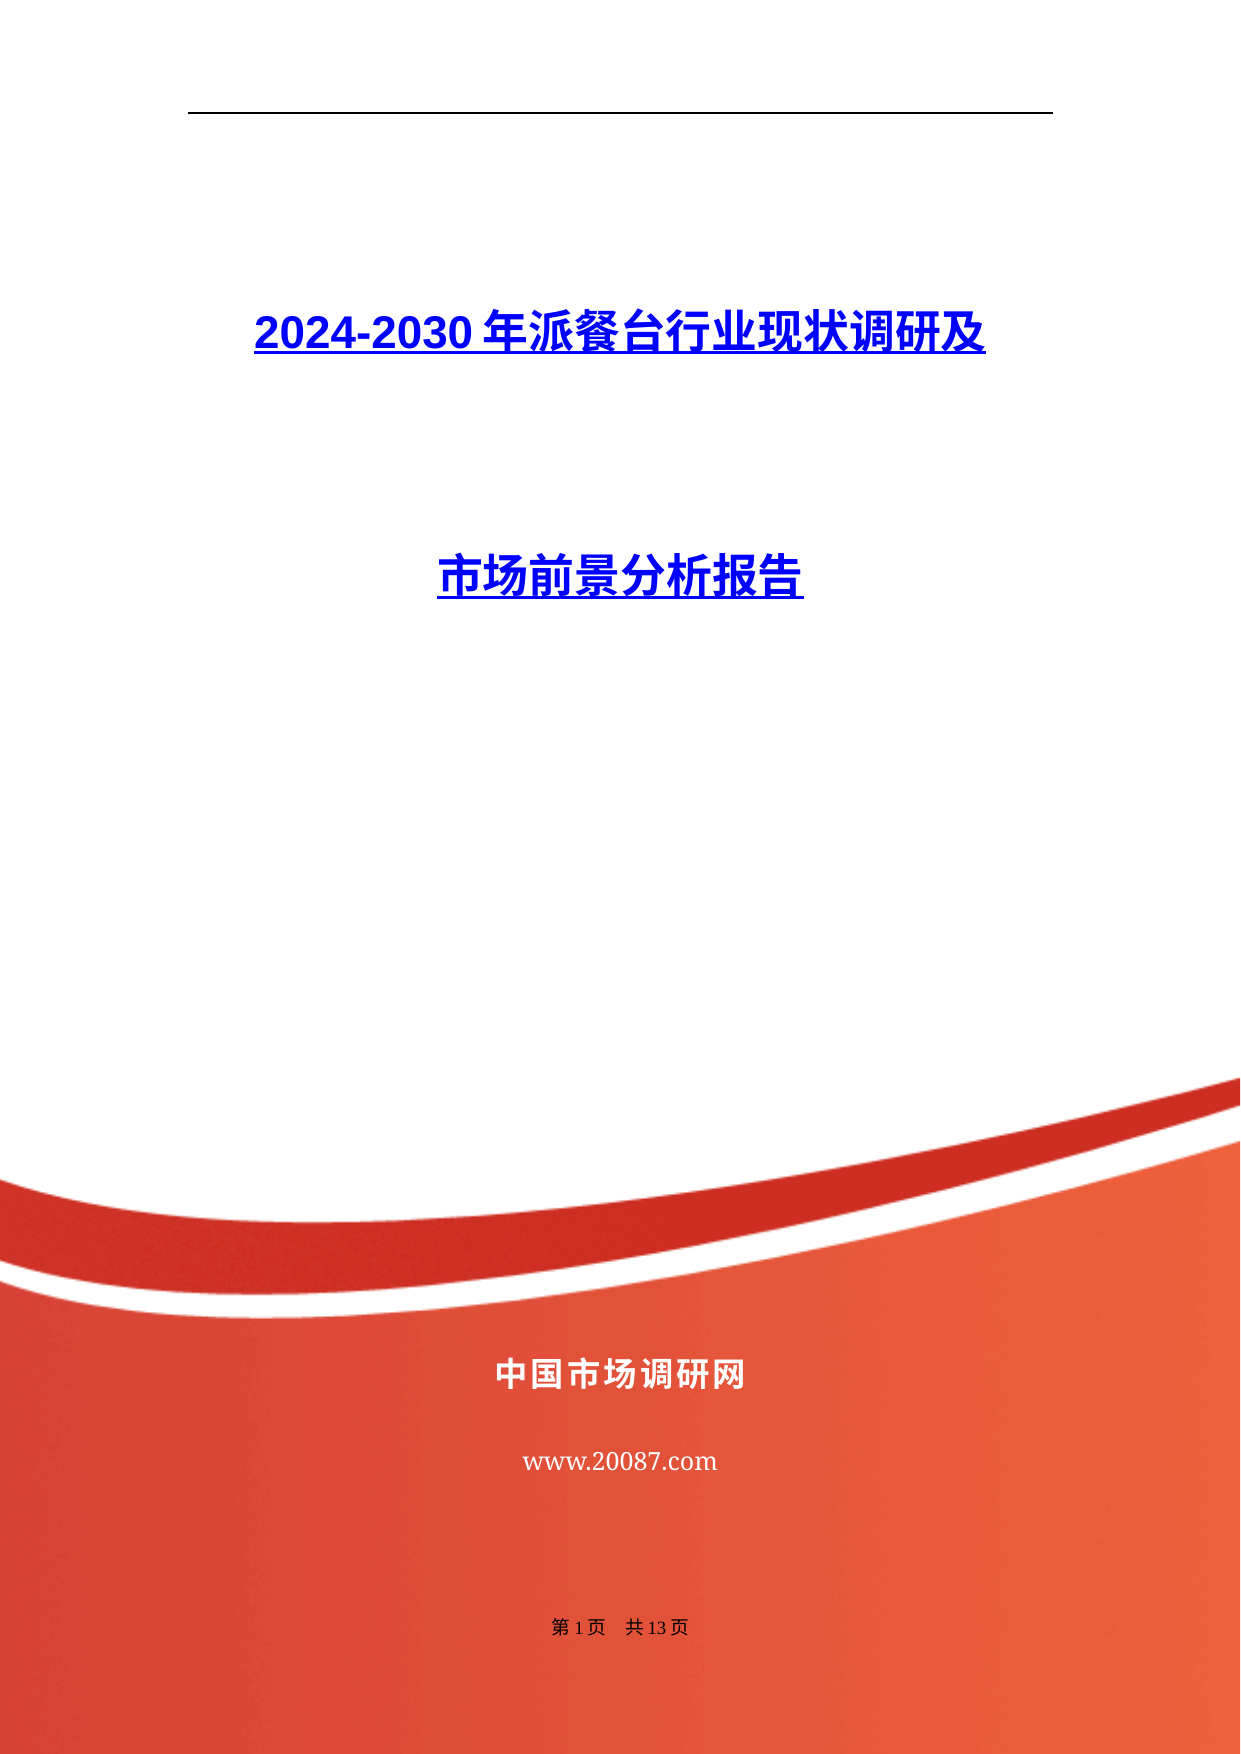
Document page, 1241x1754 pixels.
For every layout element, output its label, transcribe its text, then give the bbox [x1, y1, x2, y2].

text www.20087.com [187, 1428, 1053, 1493]
subtitle 中国市场调研网 [187, 1339, 1053, 1404]
picture [0, 1006, 1241, 1754]
table_header 2024-2030年派餐台行业现状调研及市场前景分析报告 [188, 207, 1053, 773]
